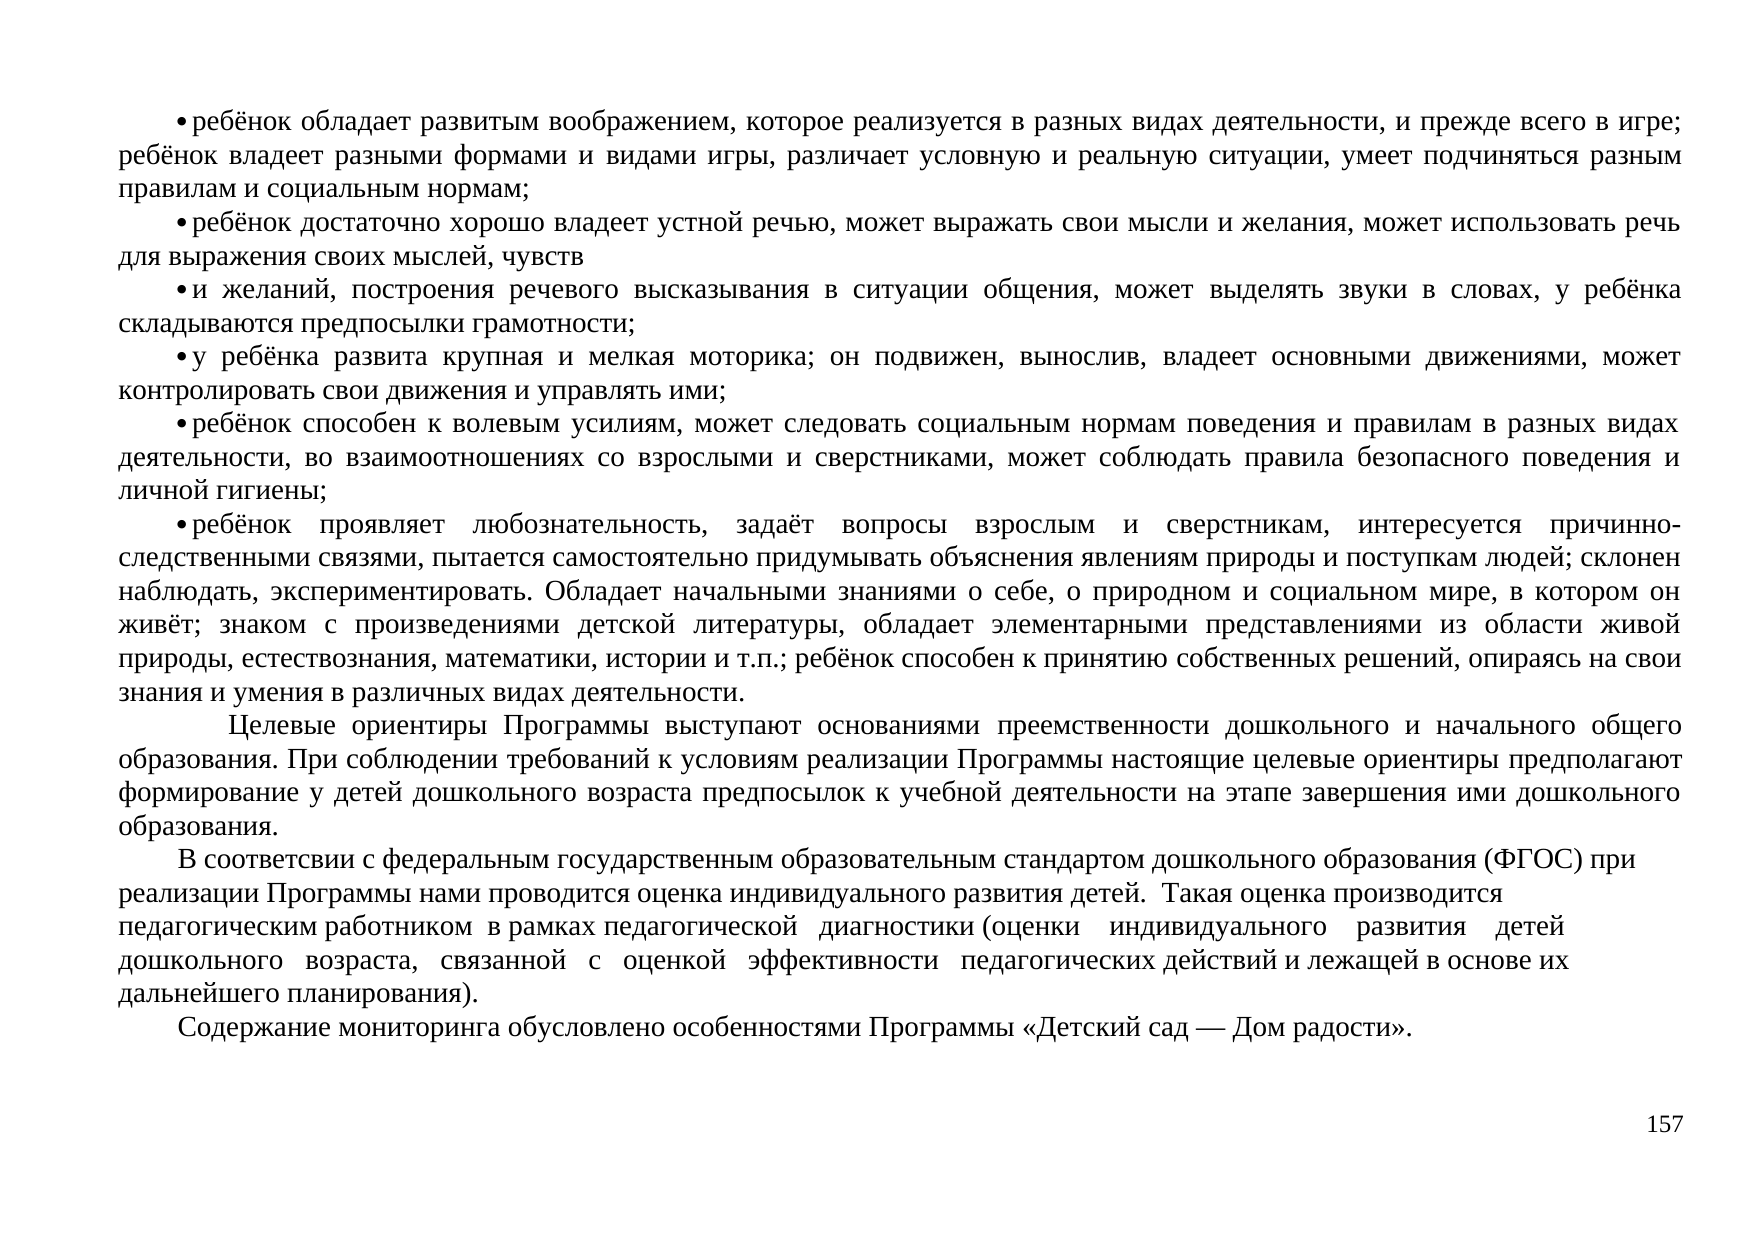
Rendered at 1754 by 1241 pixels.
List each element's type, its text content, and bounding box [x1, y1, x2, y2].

list у ребёнка развита крупная и мелкая моторика; он подвижен, вынослив, владеет основными движениями, может контролировать свои движения и управлять ими; [118, 338, 1681, 405]
list ребёнок обладает развитым воображением, которое реализуется в разных видах деятельности, и прежде всего в игре; ребёнок владеет разными формами и видами игры, различает условную и реальную ситуации, умеет подчиняться разным правилам и социальным нормам; [118, 103, 1683, 204]
text В соответсвии с федеральным государственным образовательным стандартом дошкольного образования (ФГОС) при реализации Программы нами проводится оценка индивидуального развития детей. Такая оценка производится педагогическим работником в рамках педагогической диагностики (оценки индивидуального развития детей дошкольного возраста, связанной с оценкой эффективности педагогических действий и лежащей в основе их дальнейшего планирования). [118, 841, 1683, 1009]
list ребёнок способен к волевым усилиям, может следовать социальным нормам поведения и правилам в разных видах деятельности, во взаимоотношениях со взрослыми и сверстниками, может соблюдать правила безопасного поведения и личной гигиены; [118, 405, 1681, 506]
text Целевые ориентиры Программы выступают основаниями преемственности дошкольного и начального общего образования. При соблюдении требований к условиям реализации Программы настоящие целевые ориентиры предполагают формирование у детей дошкольного возраста предпосылок к учебной деятельности на этапе завершения ими дошкольного образования. [118, 707, 1682, 841]
list ребёнок достаточно хорошо владеет устной речью, может выражать свои мысли и желания, может использовать речь для выражения своих мыслей, чувств [118, 204, 1683, 271]
list и желаний, построения речевого высказывания в ситуации общения, может выделять звуки в словах, у ребёнка складываются предпосылки грамотности; [118, 271, 1682, 338]
list ребёнок проявляет любознательность, задаёт вопросы взрослым и сверстникам, интересуется причинно-следственными связями, пытается самостоятельно придумывать объяснения явлениям природы и поступкам людей; склонен наблюдать, экспериментировать. Обладает начальными знаниями о себе, о природном и социальном мире, в котором он живёт; знаком с произведениями детской литературы, обладает элементарными представлениями из области живой природы, естествознания, математики, истории и т.п.; ребёнок способен к принятию собственных решений, опираясь на свои знания и умения в различных видах деятельности. [118, 506, 1682, 707]
text Содержание мониторинга обусловлено особенностями Программы «Детский сад — Дом радости». [118, 1009, 1683, 1043]
